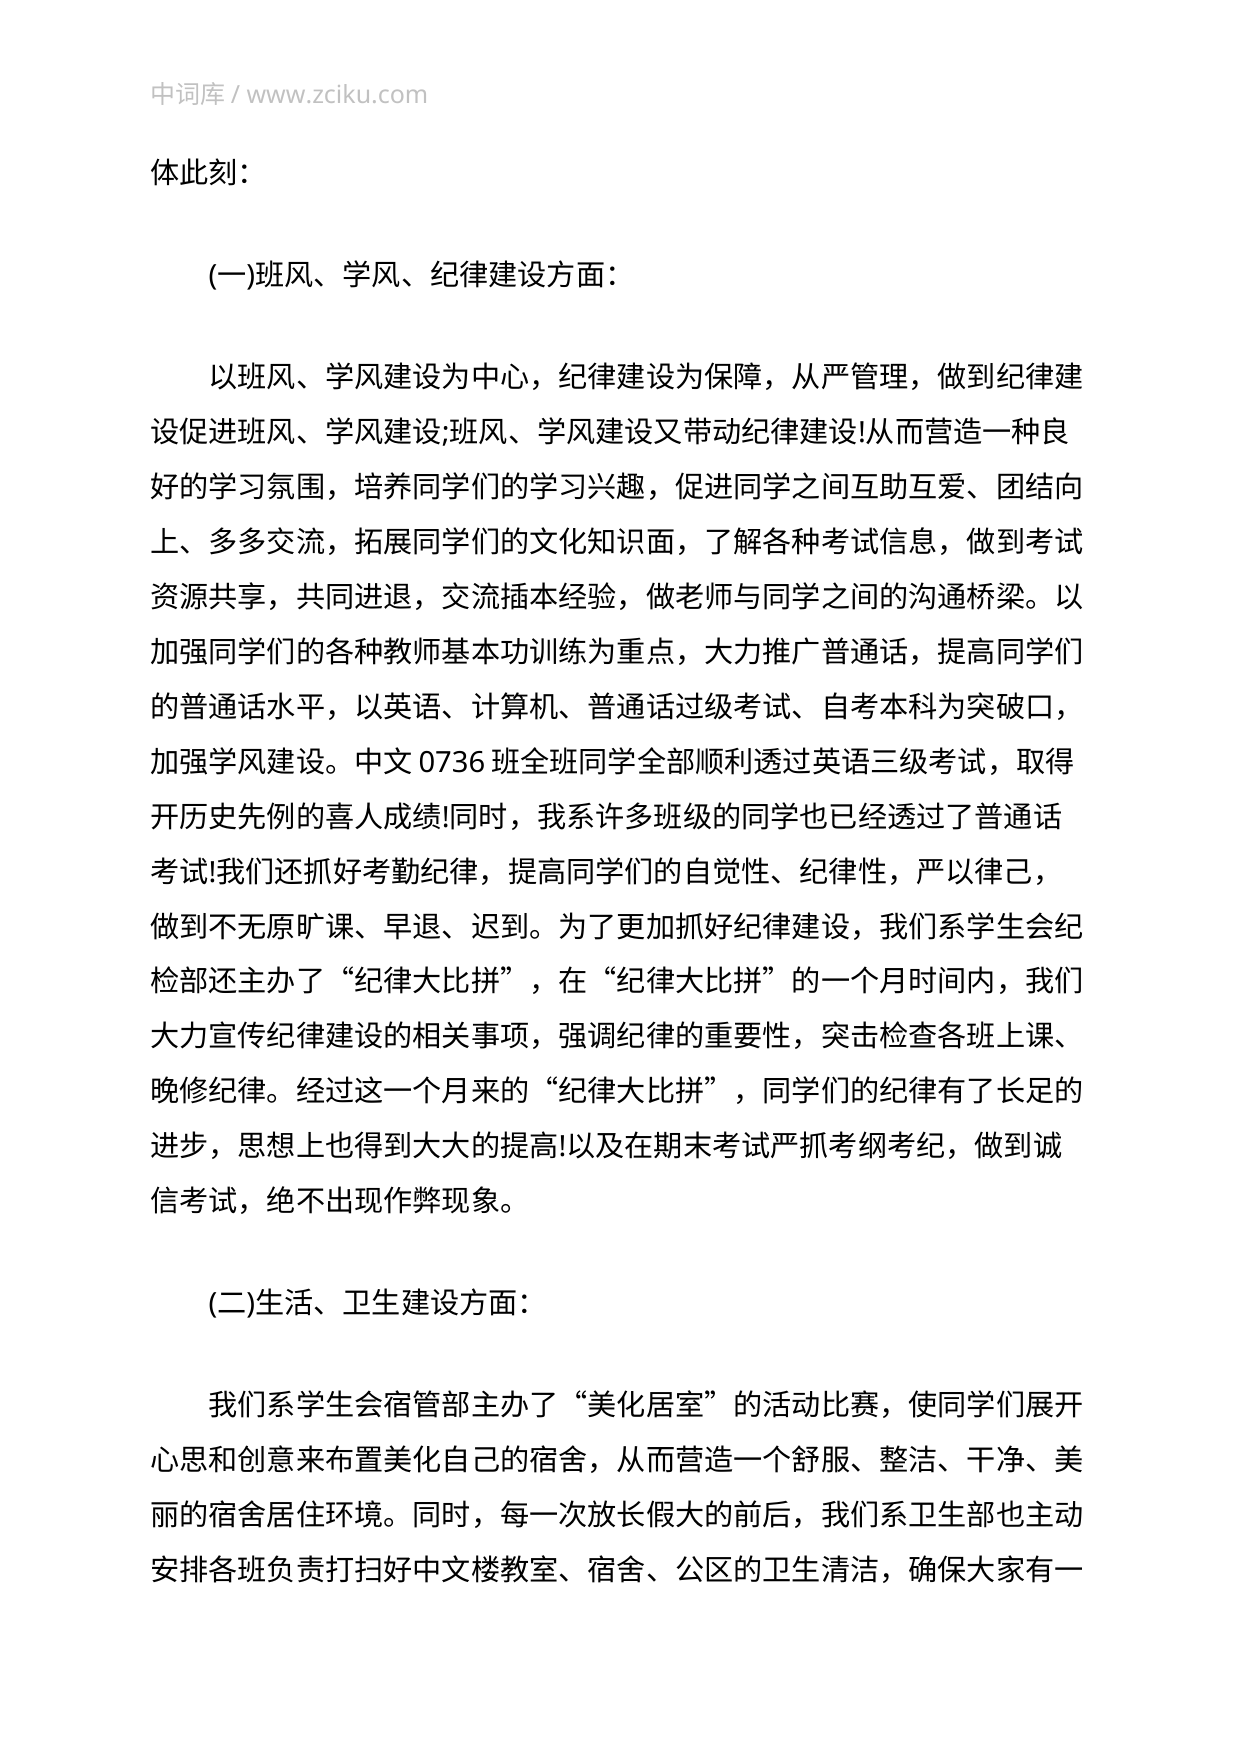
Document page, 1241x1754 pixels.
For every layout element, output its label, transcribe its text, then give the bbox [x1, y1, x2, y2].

text (二)生活、卫生建设方面： [150, 1279, 1090, 1322]
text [150, 1381, 1090, 1588]
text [150, 150, 1090, 192]
text (一)班风、学风、纪律建设方面： [150, 252, 1090, 294]
text 以班风、学风建设为中心，纪律建设为保障，从严管理，做到纪律建设促进班风、学风建设;班风、学风建设又带动纪律建设!从而营造一种良好的学习氛围，培养同学们的学习兴趣，促进同学之间互助互爱、团结向上、多多交流，拓展同学们的文化知识面，了解各种考试信息，做到考试资源共享，共同进退，交流插本经验，做老师与同学之间的沟通桥梁。以加强同学们的各种教师基本功训练为重点，大力推广普通话，提高同学们的普通话水平，以英语、计算机、普通话过级考试、自考本科为突破口，加强学风建设。中文0736班全班同学全部顺利透过英语三级考试，取得开历史先例的喜人成绩!同时，我系许多班级的同学也已经透过了普通话考试!我们还抓好考勤纪律，提高同学们的自觉性、纪律性，严以律己，做到不无原旷课、早退、迟到。为了更加抓好纪律建设，我们系学生会纪检部还主办了“纪律大比拼”，在“纪律大比拼”的一个月时间内，我们大力宣传纪律建设的相关事项，强调纪律的重要性，突击检查各班上课、晚修纪律。经过这一个月来的“纪律大比拼”，同学们的纪律有了长足的进步，思想上也得到大大的提高!以及在期末考试严抓考纲考纪，做到诚信考试，绝不出现作弊现象。 [150, 354, 1090, 1220]
